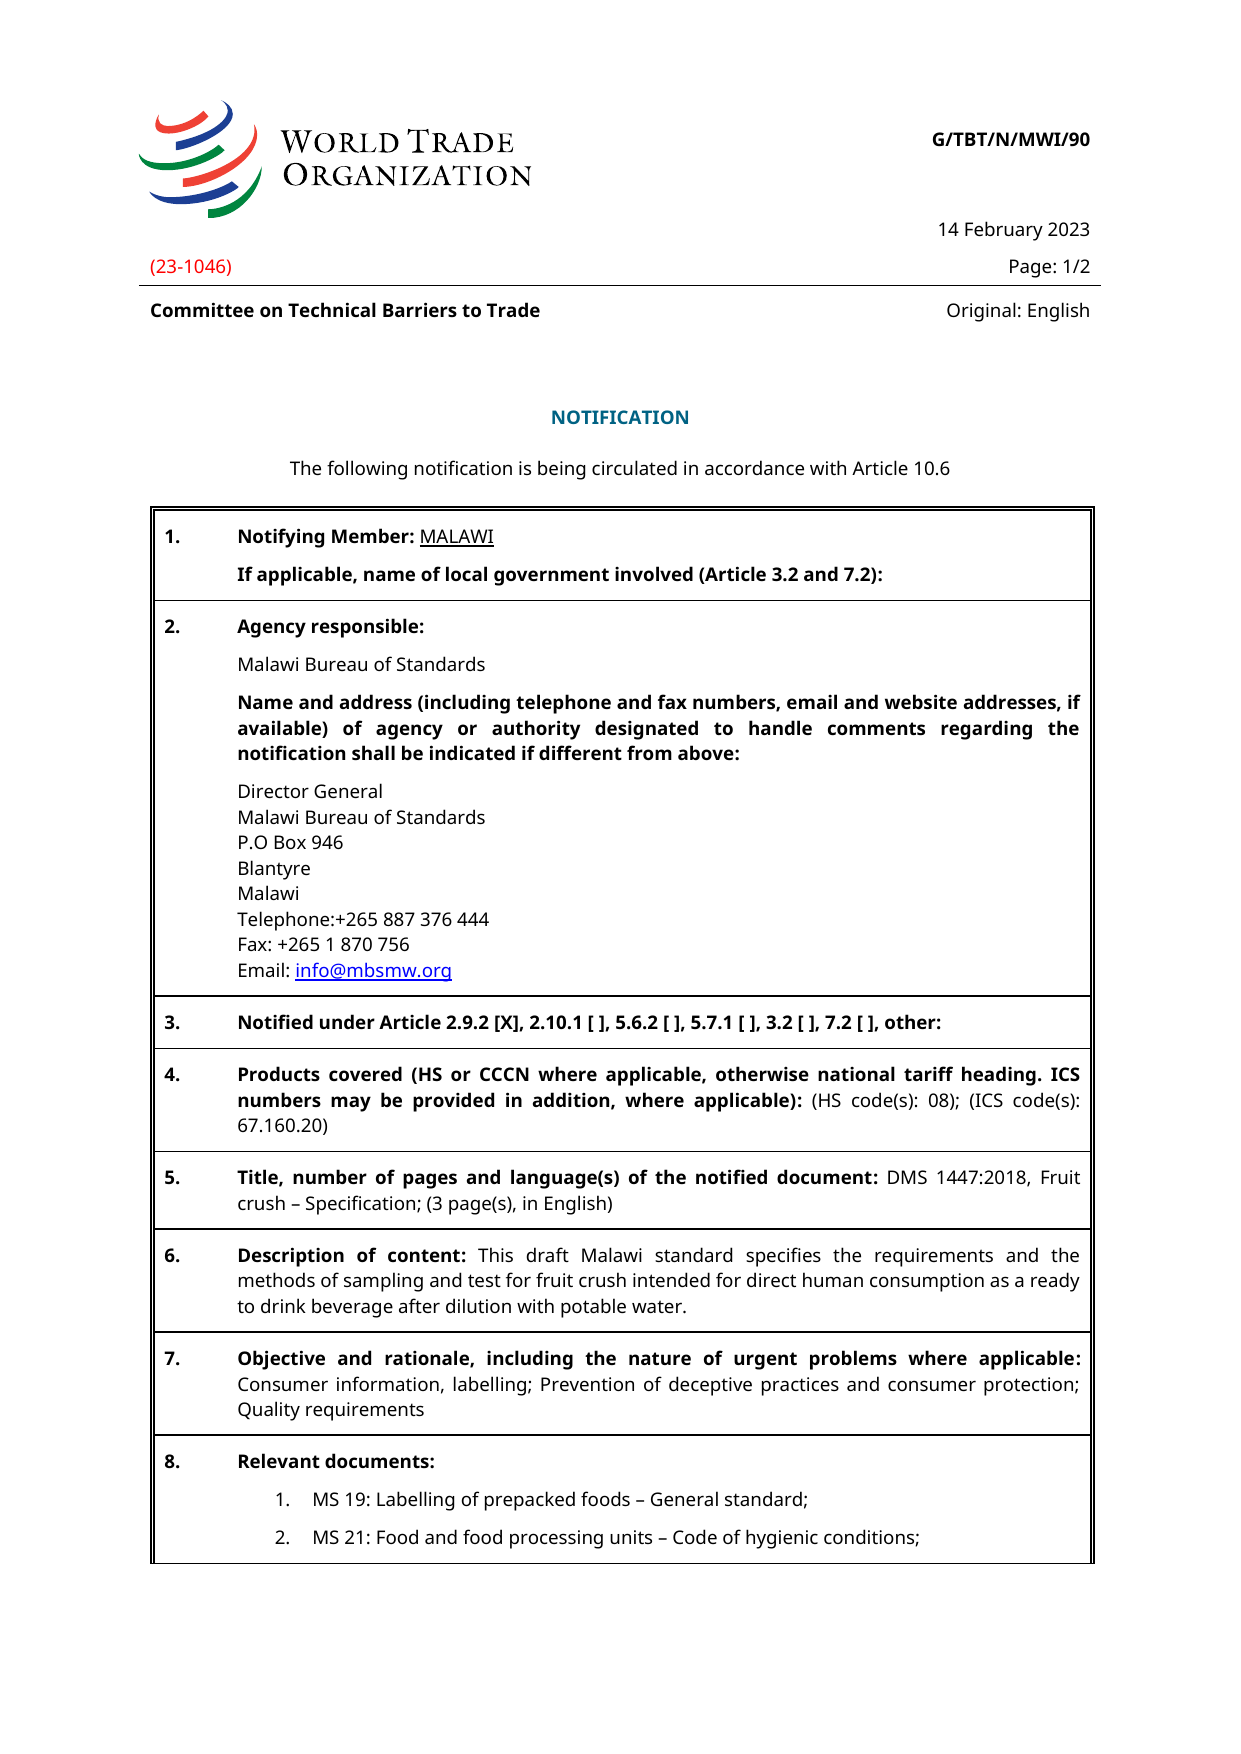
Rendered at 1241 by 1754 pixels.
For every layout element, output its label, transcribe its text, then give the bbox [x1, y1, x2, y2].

table_header 1. [155, 511, 225, 599]
table_cell 3. [155, 997, 225, 1047]
table_cell 4. [155, 1049, 225, 1151]
table_cell 8. [155, 1436, 225, 1562]
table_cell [225, 1436, 1090, 1562]
table_cell 5. [155, 1152, 225, 1228]
table_cell Objective and rationale, including the nature of urgent problems where applicable: Consumer information, labelling; Prevention of deceptive practices and consumer protection; Quality requirements [225, 1333, 1090, 1434]
title NOTIFICATION [150, 405, 1090, 430]
table_cell Notified under Article 2.9.2 [X], 2.10.1 [ ], 5.6.2 [ ], 5.7.1 [ ], 3.2 [ ], 7.2 [ ], other: [225, 997, 1090, 1047]
table_cell Products covered (HS or CCCN where applicable, otherwise national tariff heading. ICS numbers may be provided in addition, where applicable): (HS code(s): 08); (ICS code(s): 67.160.20) [225, 1049, 1090, 1151]
table_cell Title, number of pages and language(s) of the notified document: DMS 1447:2018, Fruit crush – Specification; (3 page(s), in English) [225, 1152, 1090, 1228]
table_cell Agency responsible: Malawi Bureau of Standards Name and address (including telephone and fax numbers, email and website addresses, if available) of agency or authority designated to handle comments regarding the notification shall be indicated if different from above: Director General Malawi Bureau of Standards P.O Box 946 Blantyre Malawi Telephone:+265 887 376 444 Fax: +265 1 870 756 Email: info@mbsmw.org [225, 601, 1090, 995]
table_cell Description of content: This draft Malawi standard specifies the requirements and the methods of sampling and test for fruit crush intended for direct human consumption as a ready to drink beverage after dilution with potable water. [225, 1230, 1090, 1331]
table_cell 6. [155, 1230, 225, 1331]
table_cell 2. [155, 601, 225, 995]
text The following notification is being circulated in accordance with Article 10.6 [150, 455, 1090, 481]
table_header Notifying Member: MALAWI If applicable, name of local government involved (Article 3.2 and 7.2): [225, 511, 1090, 599]
table_cell 7. [155, 1333, 225, 1434]
